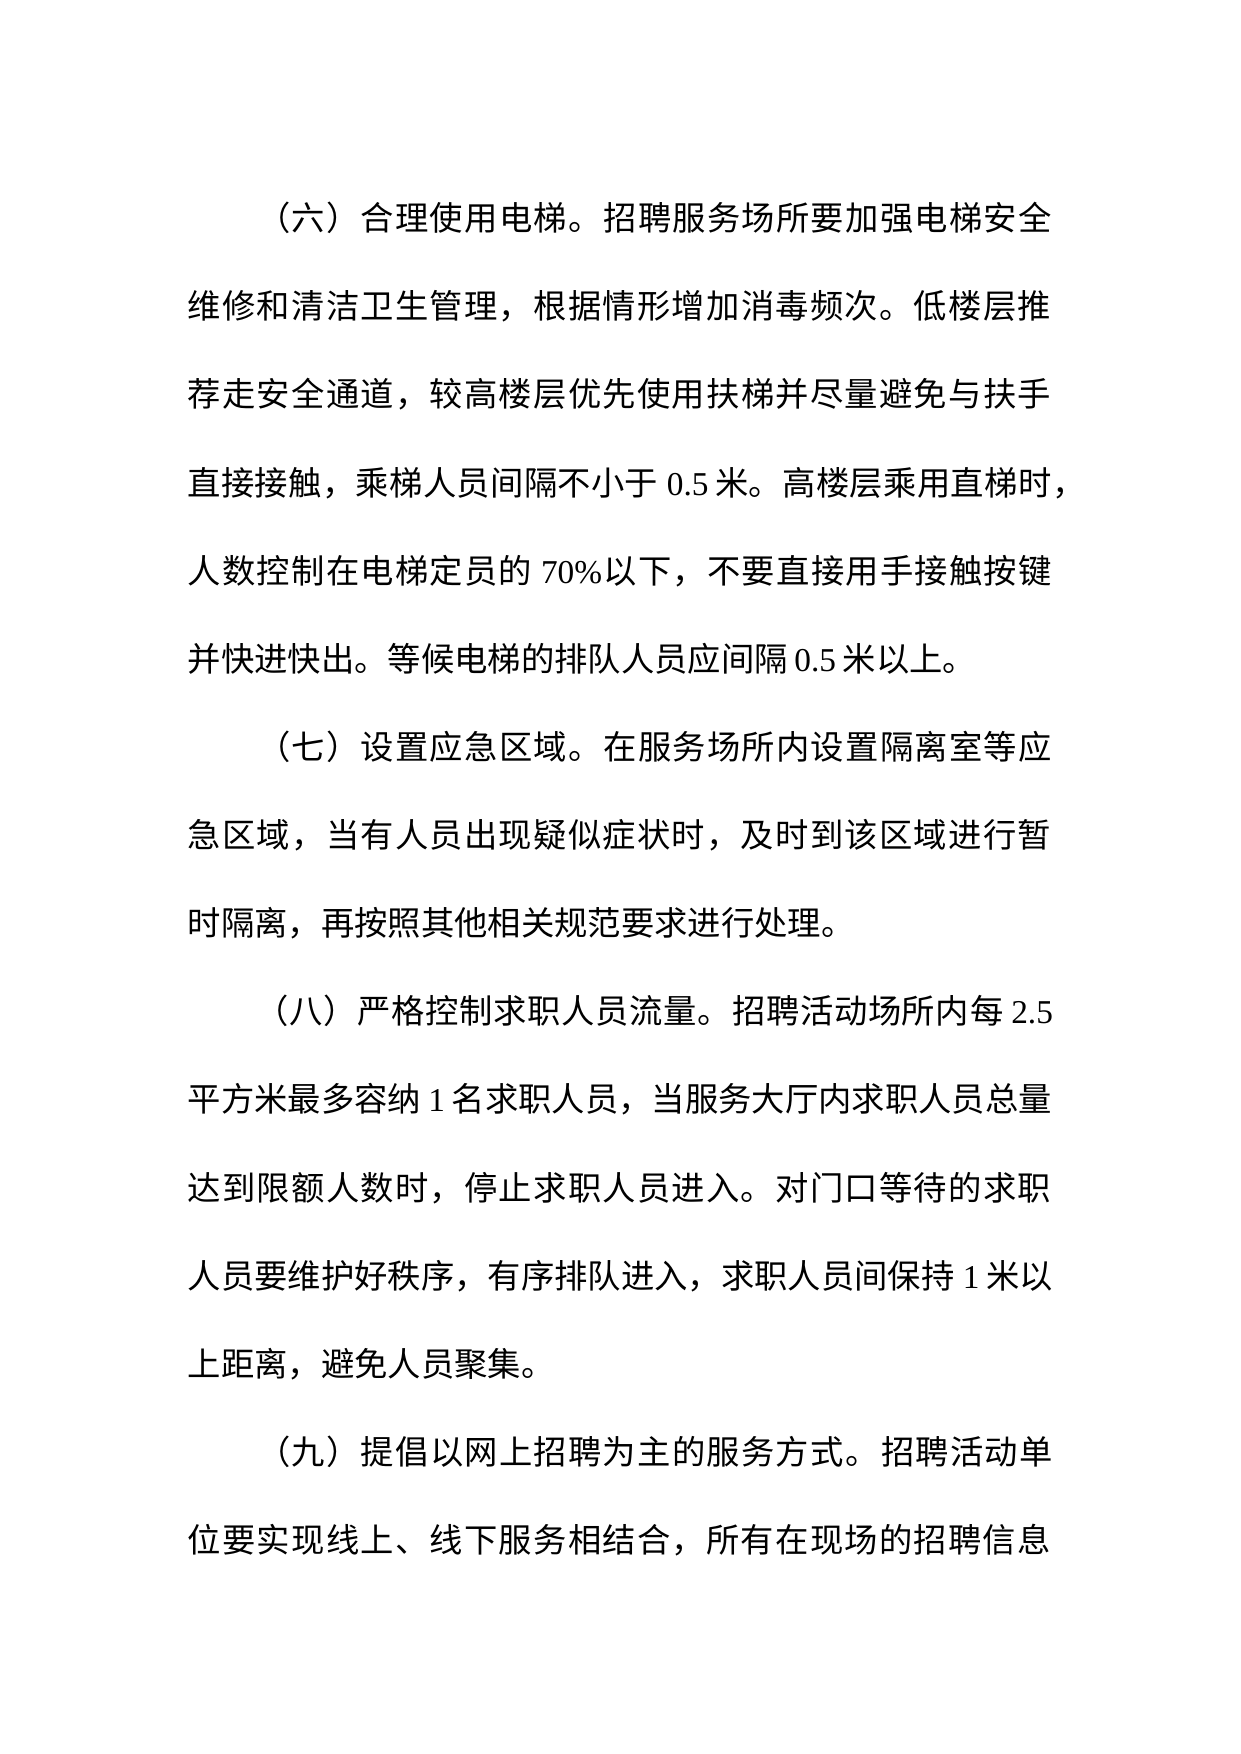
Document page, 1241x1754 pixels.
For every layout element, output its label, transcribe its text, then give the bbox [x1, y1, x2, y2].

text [187, 1406, 1053, 1582]
text （六）合理使用电梯。招聘服务场所要加强电梯安全维修和清洁卫生管理，根据情形增加消毒频次。低楼层推荐走安全通道，较高楼层优先使用扶梯并尽量避免与扶手直接接触，乘梯人员间隔不小于0.5米。高楼层乘用直梯时，人数控制在电梯定员的70%以下，不要直接用手接触按键并快进快出。等候电梯的排队人员应间隔0.5米以上。 [187, 172, 1053, 701]
text （八）严格控制求职人员流量。招聘活动场所内每2.5平方米最多容纳1名求职人员，当服务大厅内求职人员总量达到限额人数时，停止求职人员进入。对门口等待的求职人员要维护好秩序，有序排队进入，求职人员间保持1米以上距离，避免人员聚集。 [187, 965, 1053, 1406]
text （七）设置应急区域。在服务场所内设置隔离室等应急区域，当有人员出现疑似症状时，及时到该区域进行暂时隔离，再按照其他相关规范要求进行处理。 [187, 701, 1053, 965]
